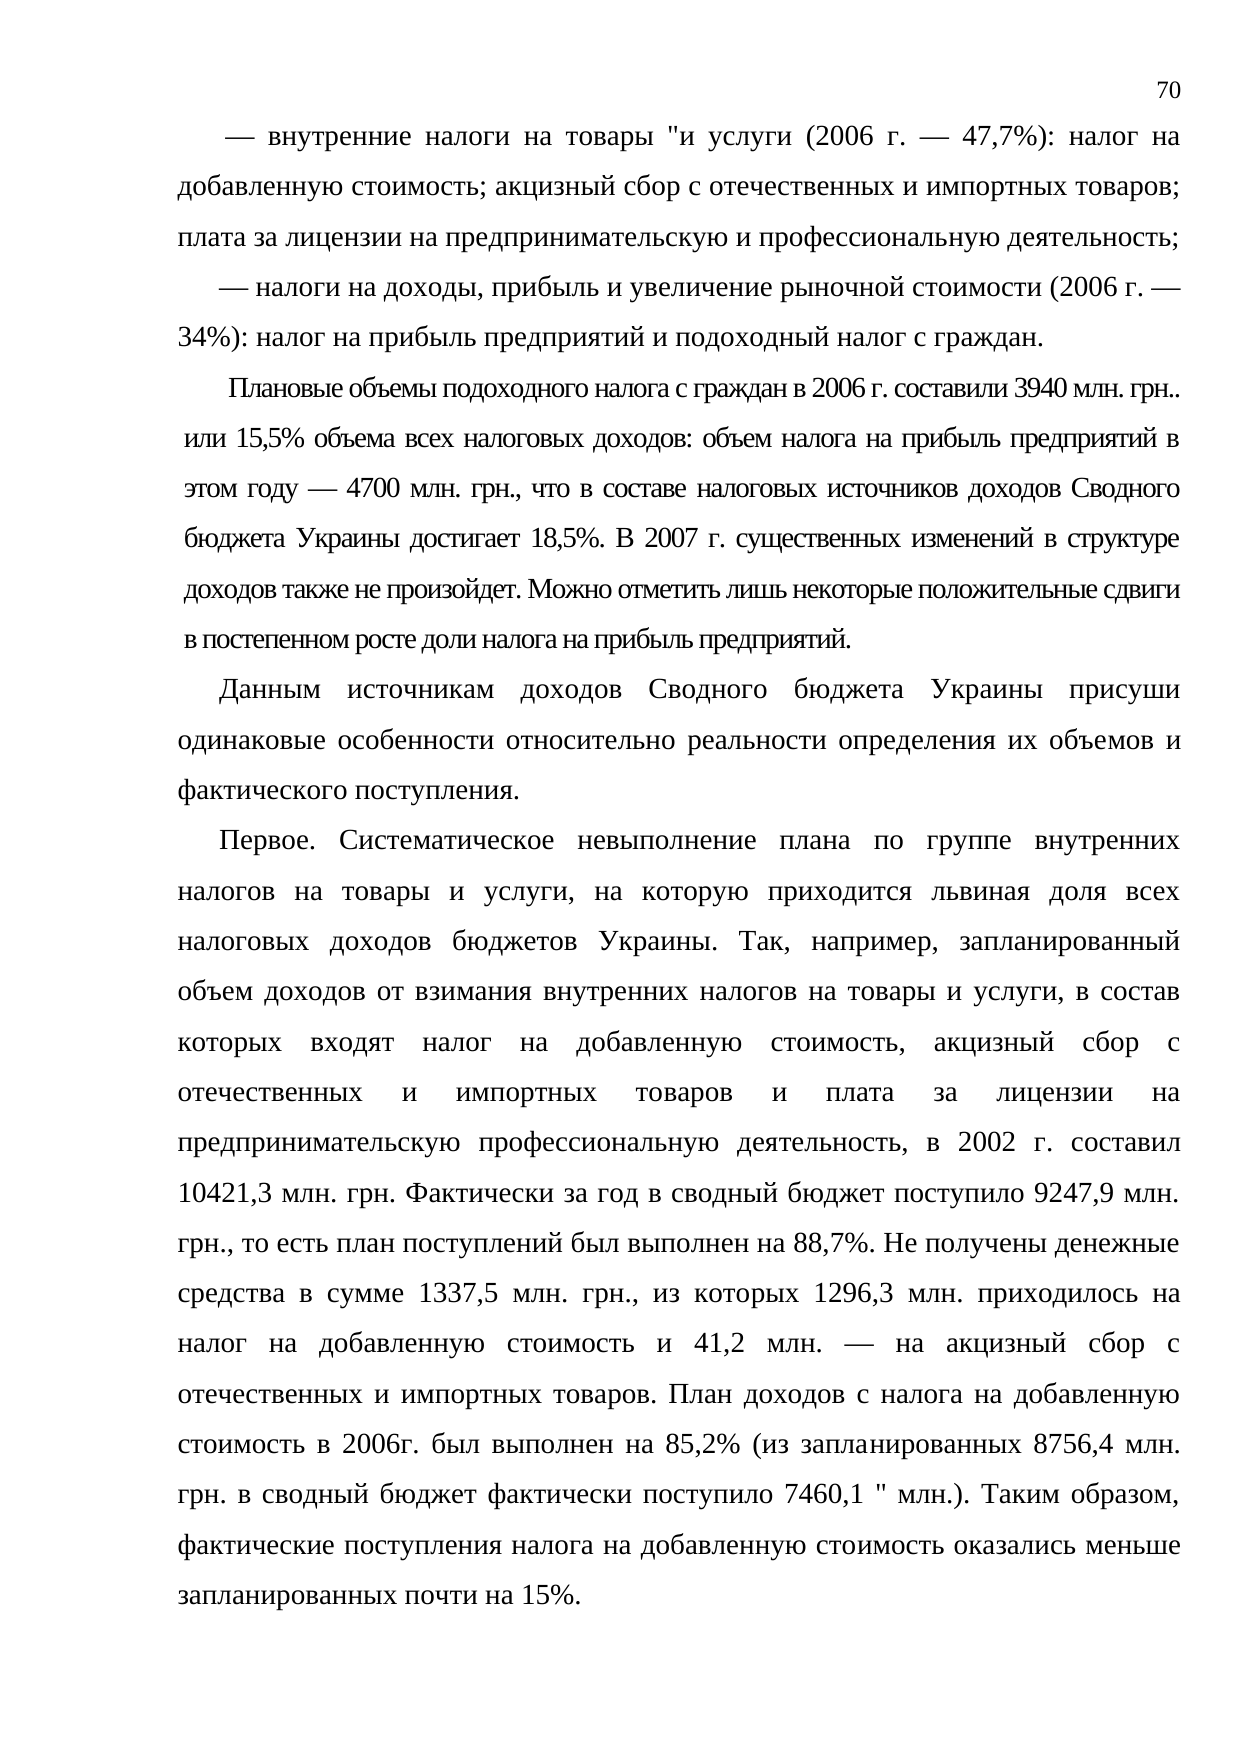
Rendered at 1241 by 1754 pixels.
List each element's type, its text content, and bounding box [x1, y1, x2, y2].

text Плановые объемы подоходного налога с граждан в 2006 г. составили 3940 млн. грн.. или 15,5% объема всех налоговых доходов: объем налога на прибыль предприятий в этом году — 4700 млн. грн., что в составе налоговых источников доходов Сводного бюджета Украины достигает 18,5%. В 2007 г. существенных изменений в структуре доходов также не произойдет. Можно отметить лишь некоторые положительные сдвиги в постепенном росте доли налога на прибыль предприятий. [183, 370, 1181, 655]
text Первое. Систематическое невыполнение плана по группе внутренних налогов на товары и услуги, на которую приходится львиная доля всех налоговых доходов бюджетов Украины. Так, например, запланированный объем доходов от взимания внутренних налогов на товары и услуги, в состав которых входят налог на добавленную стоимость, акцизный сбор с отечественных и импортных товаров и плата за лицензии на предпринимательскую профессиональную деятельность, в 2002 г. составил 10421,3 млн. грн. Фактически за год в сводный бюджет поступило 9247,9 млн. грн., то есть план поступлений был выполнен на 88,7%. Не получены денежные средства в сумме 1337,5 млн. грн., из которых 1296,3 млн. приходилось на налог на добавленную стоимость и 41,2 млн. — на акцизный сбор с отечественных и импортных товаров. План доходов с налога на добавленную стоимость в 2006г. был выполнен на 85,2% (из запланированных 8756,4 млн. грн. в сводный бюджет фактически поступило 7460,1 " млн.). Таким образом, фактические поступления налога на добавленную стоимость оказались меньше запланированных почти на 15%. [177, 822, 1181, 1611]
text — налоги на доходы, прибыль и увеличение рыночной стоимости (2006 г. — 34%): налог на прибыль предприятий и подоходный налог с граждан. [177, 269, 1181, 353]
text — внутренние налоги на товары "и услуги (2006 г. — 47,7%): налог на добавленную стоимость; акцизный сбор с отечественных и импортных товаров; плата за лицензии на предпринимательскую и профессиональную деятельность; [177, 118, 1181, 252]
text Данным источникам доходов Сводного бюджета Украины присуши одинаковые особенности относительно реальности определения их объемов и фактического поступления. [177, 672, 1181, 806]
